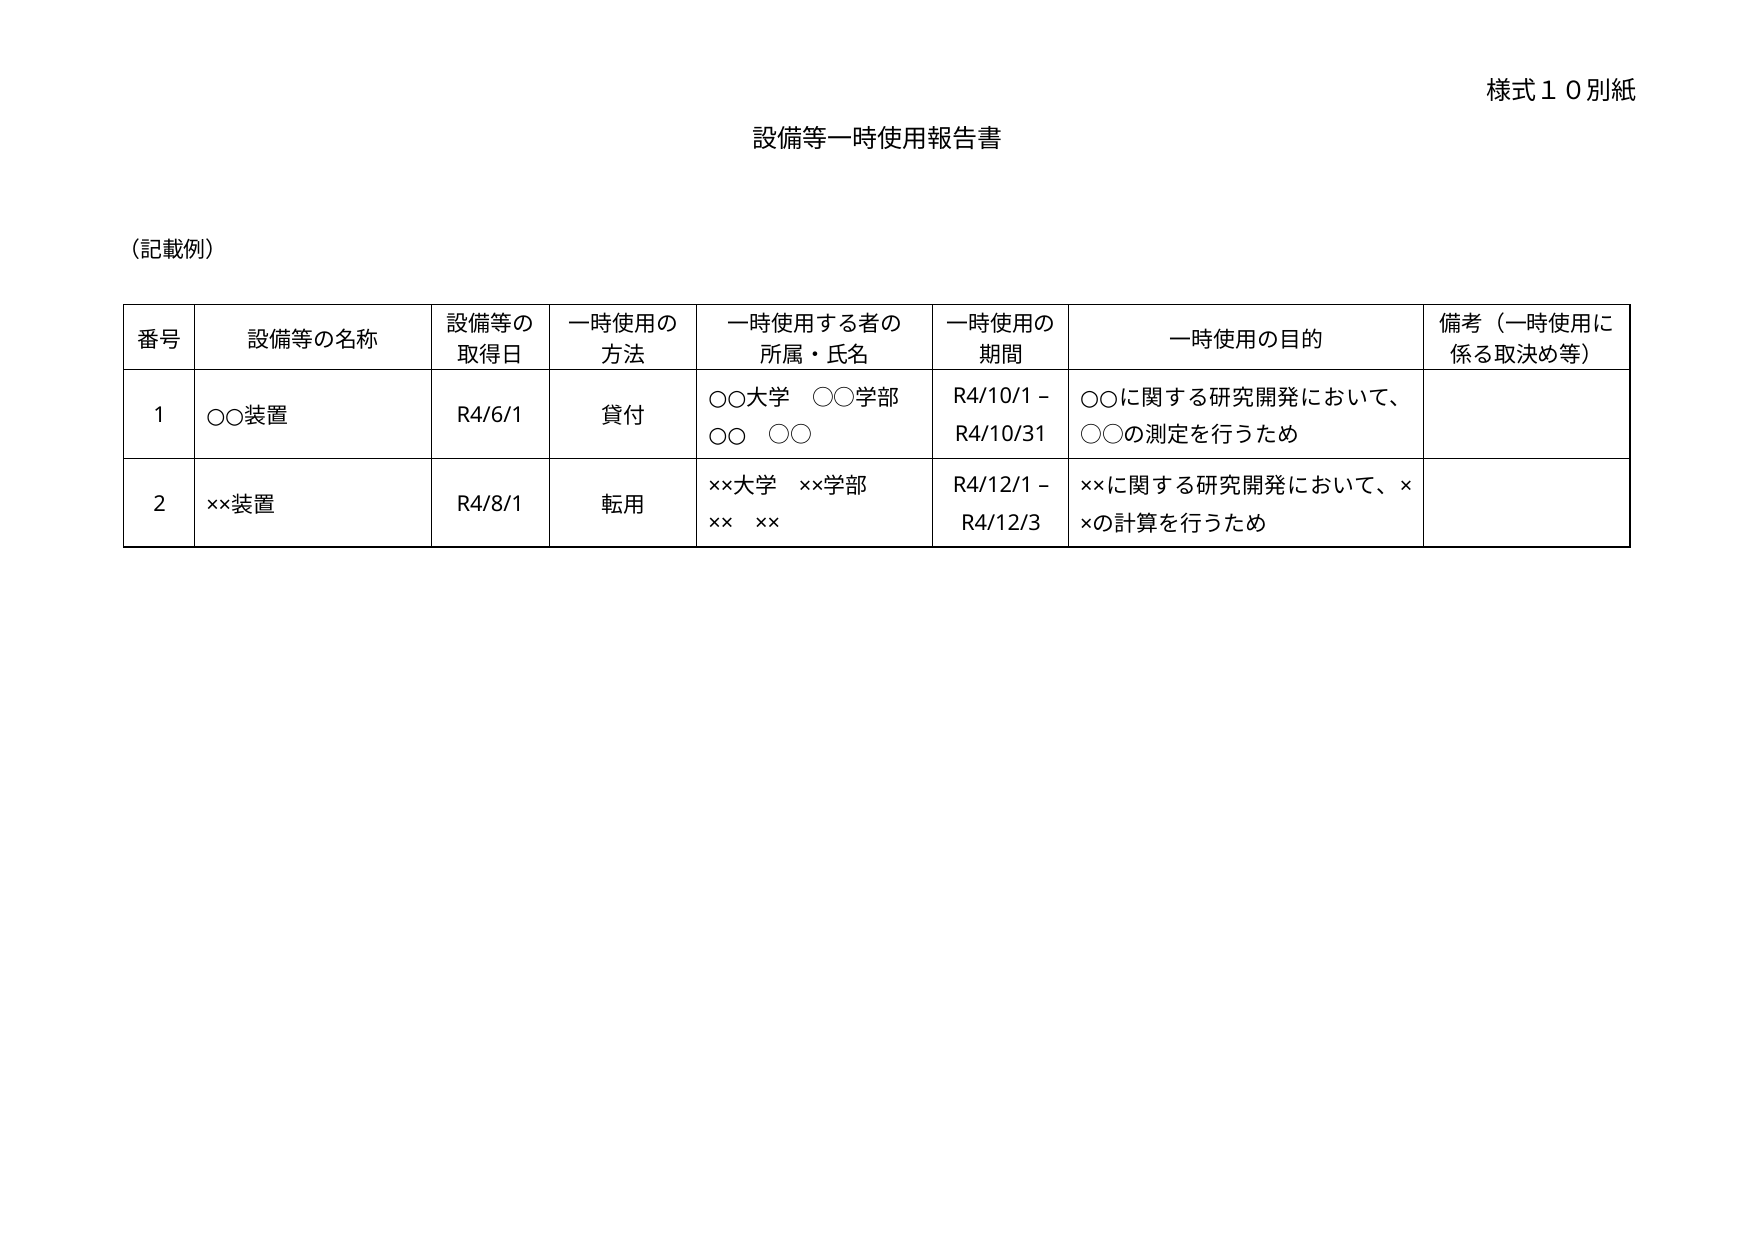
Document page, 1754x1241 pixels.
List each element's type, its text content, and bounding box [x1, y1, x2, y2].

table_cell ××装置 [195, 459, 431, 546]
table_header 備考（一時使用に係る取決め等） [1424, 305, 1629, 369]
table_cell ○○大学 ○○学部 ○○ ○○ [697, 370, 932, 458]
table_cell R4/6/1 [432, 370, 549, 458]
table_cell ○○に関する研究開発において、○○の測定を行うため [1069, 370, 1423, 458]
table_cell 転用 [550, 459, 696, 546]
table_cell R4/12/1 – R4/12/3 [933, 459, 1068, 546]
text 設備等一時使用報告書 [118, 118, 1636, 156]
table_cell [1424, 459, 1629, 546]
table_header 一時使用する者の 所属・氏名 [697, 305, 932, 369]
text （記載例） [118, 229, 1636, 267]
table_header 番号 [124, 305, 194, 369]
table_cell ××大学 ××学部 ×× ×× [697, 459, 932, 546]
table_cell R4/8/1 [432, 459, 549, 546]
table_header 一時使用の 期間 [933, 305, 1068, 369]
table_cell [1424, 370, 1629, 458]
table_cell ○○装置 [195, 370, 431, 458]
table_cell R4/10/1 – R4/10/31 [933, 370, 1068, 458]
table_header 設備等の名称 [195, 305, 431, 369]
table_cell ××に関する研究開発において、××の計算を行うため [1069, 459, 1423, 546]
table_header 一時使用の目的 [1069, 305, 1423, 369]
table_header 設備等の 取得日 [432, 305, 549, 369]
table_cell 貸付 [550, 370, 696, 458]
table_cell 2 [124, 459, 194, 546]
table_cell 1 [124, 370, 194, 458]
table_header 一時使用の 方法 [550, 305, 696, 369]
